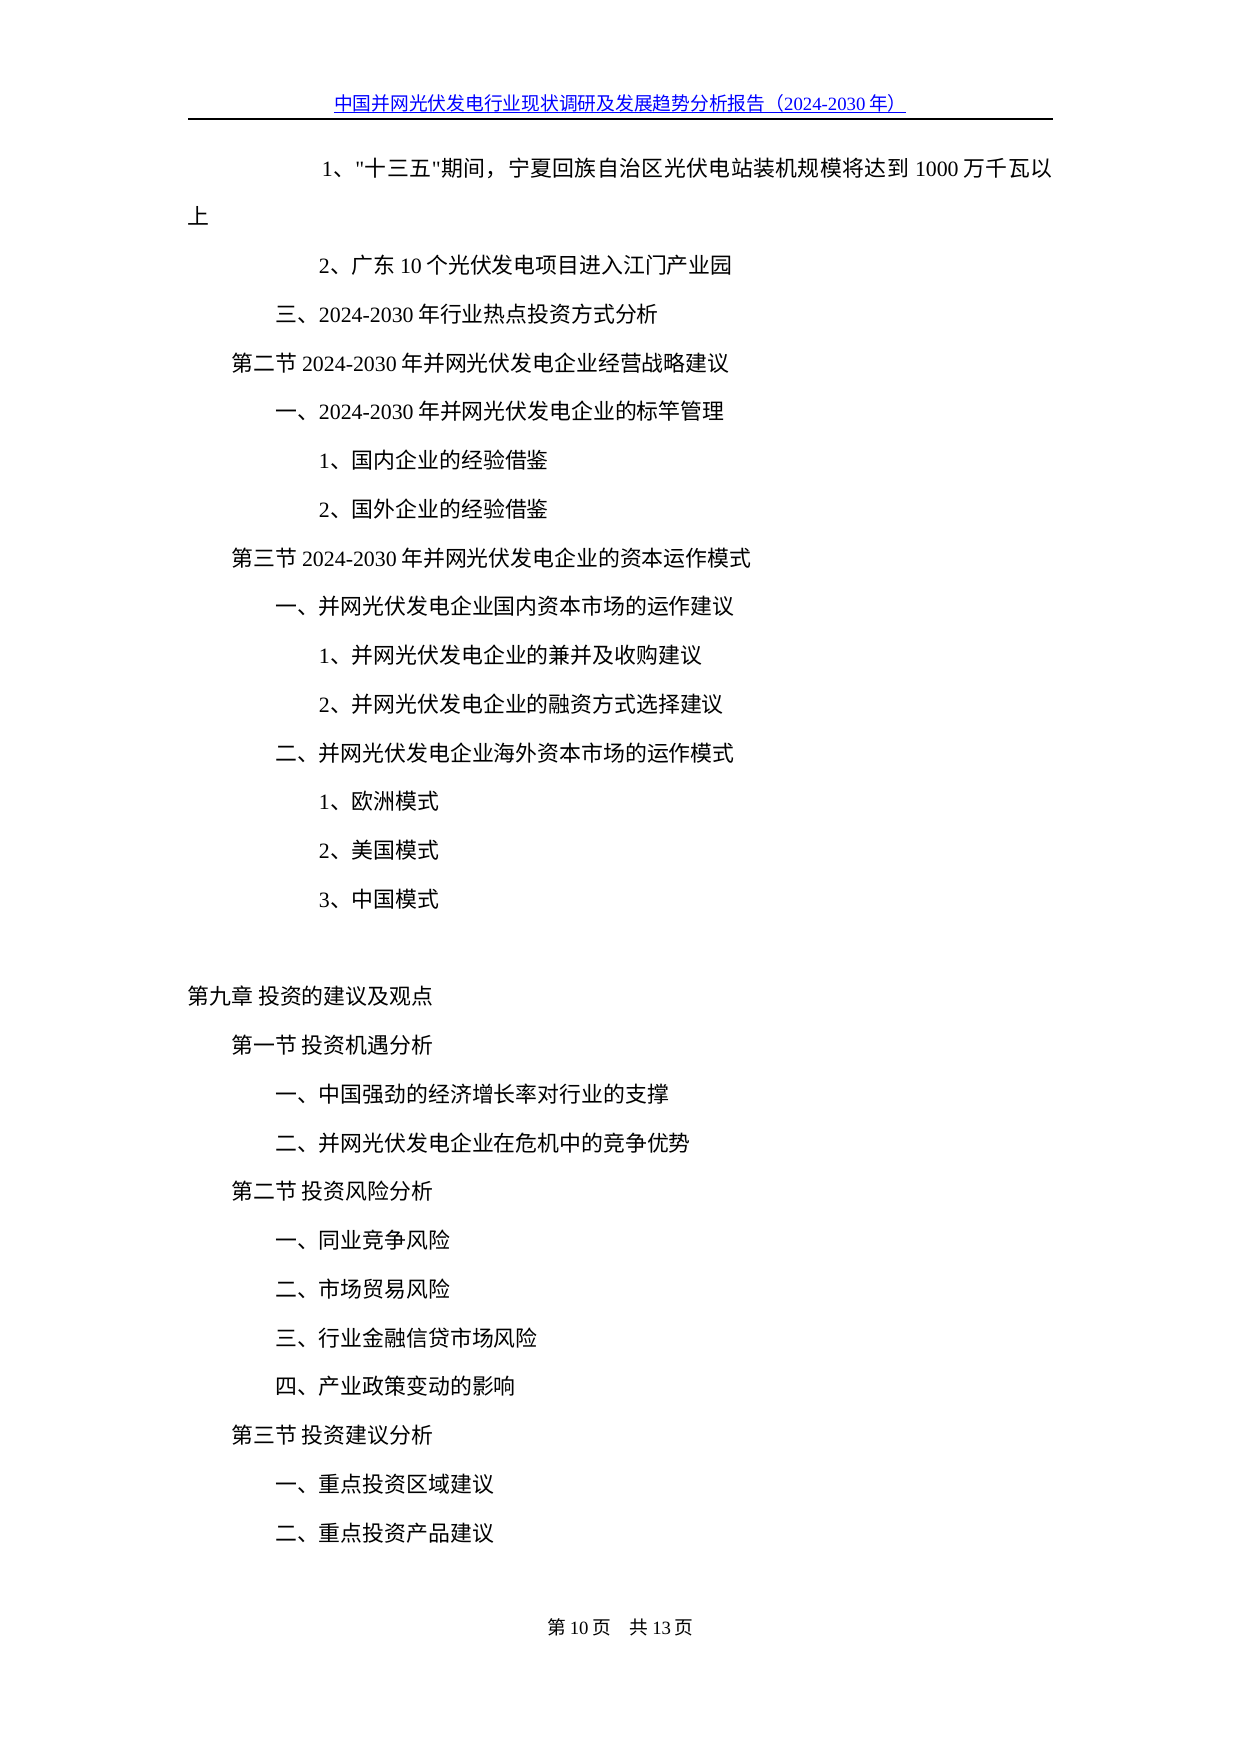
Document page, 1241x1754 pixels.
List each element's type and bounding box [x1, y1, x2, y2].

text [187, 150, 1053, 1548]
